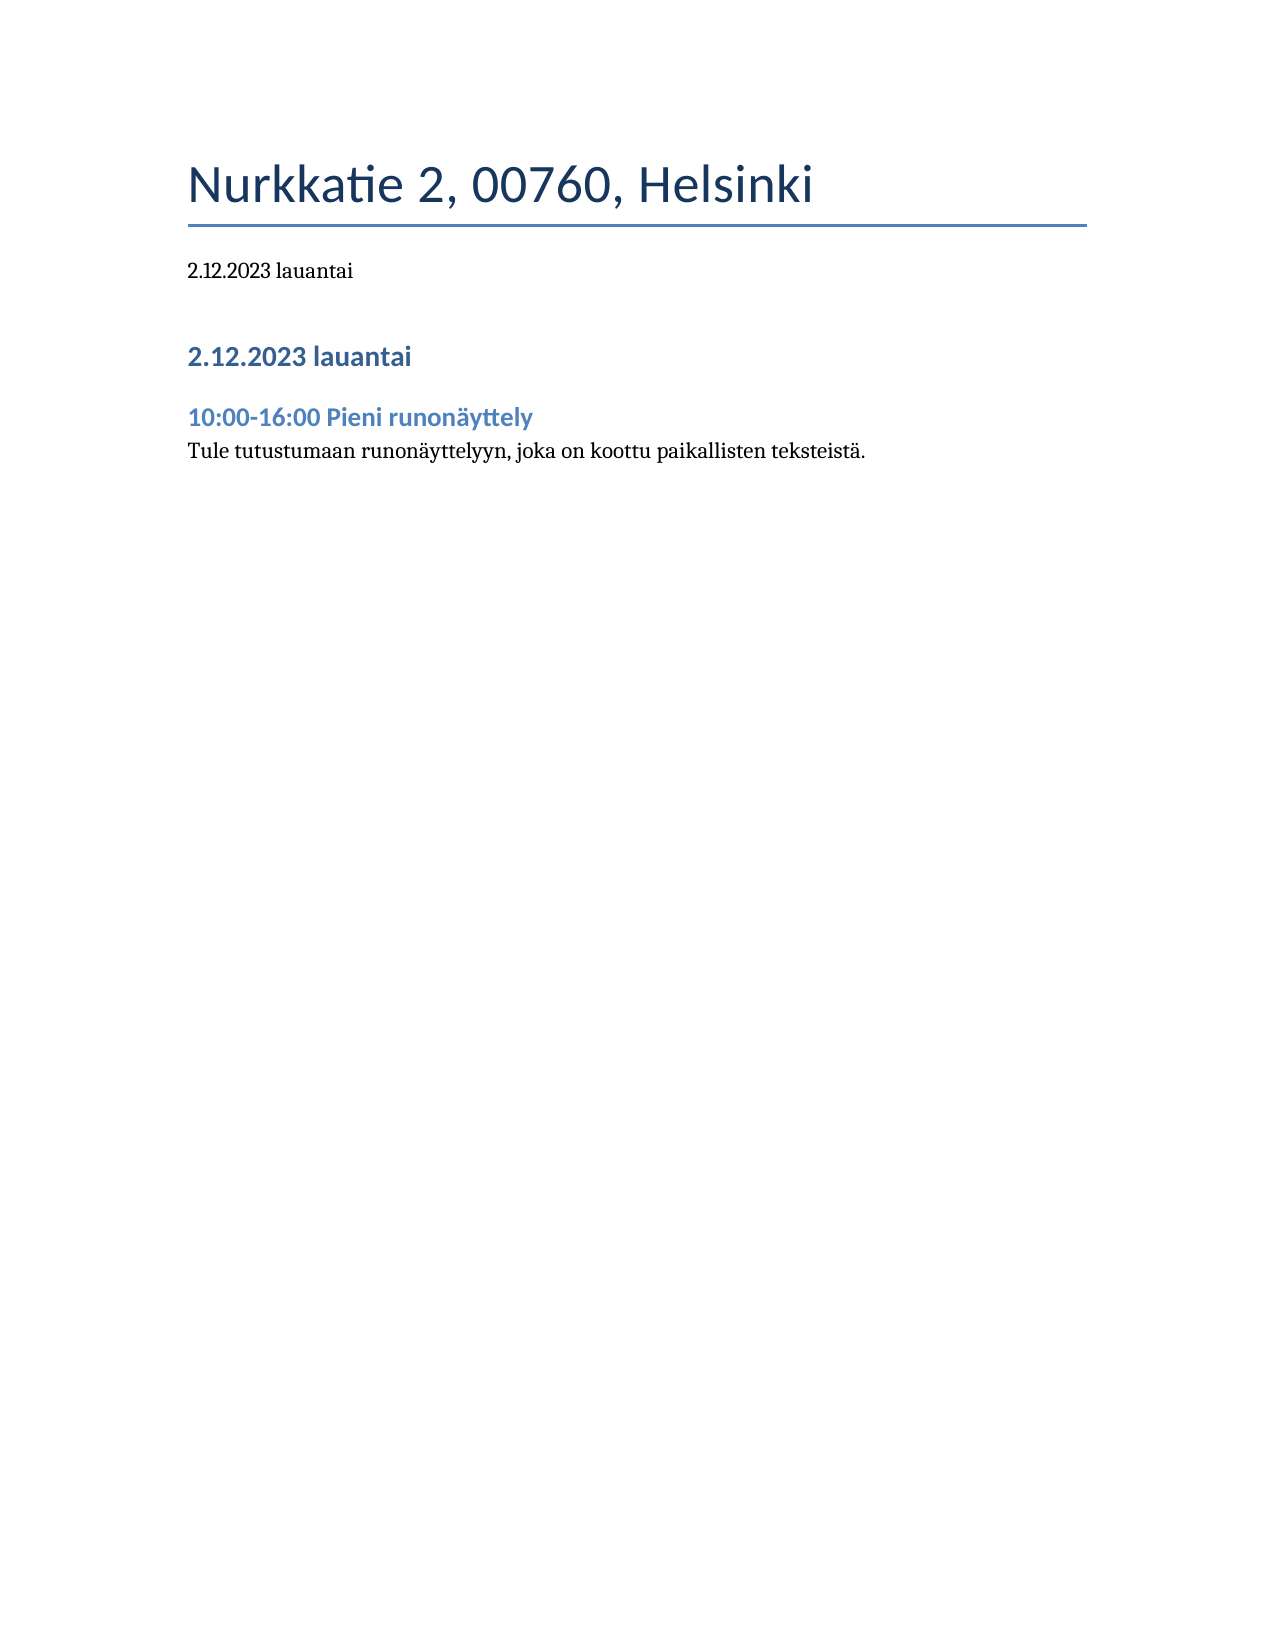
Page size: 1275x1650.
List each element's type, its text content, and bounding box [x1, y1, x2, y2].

text 2.12.2023 lauantai [187, 258, 1087, 284]
text Tule tutustumaan runonäyttelyyn, joka on koottu paikallisten teksteistä. [187, 438, 1087, 464]
title Nurkkatie 2, 00760, Helsinki [187, 150, 1087, 227]
subtitle 10:00-16:00 Pieni runonäyttely [187, 400, 1087, 433]
subtitle 2.12.2023 lauantai [187, 338, 1087, 374]
